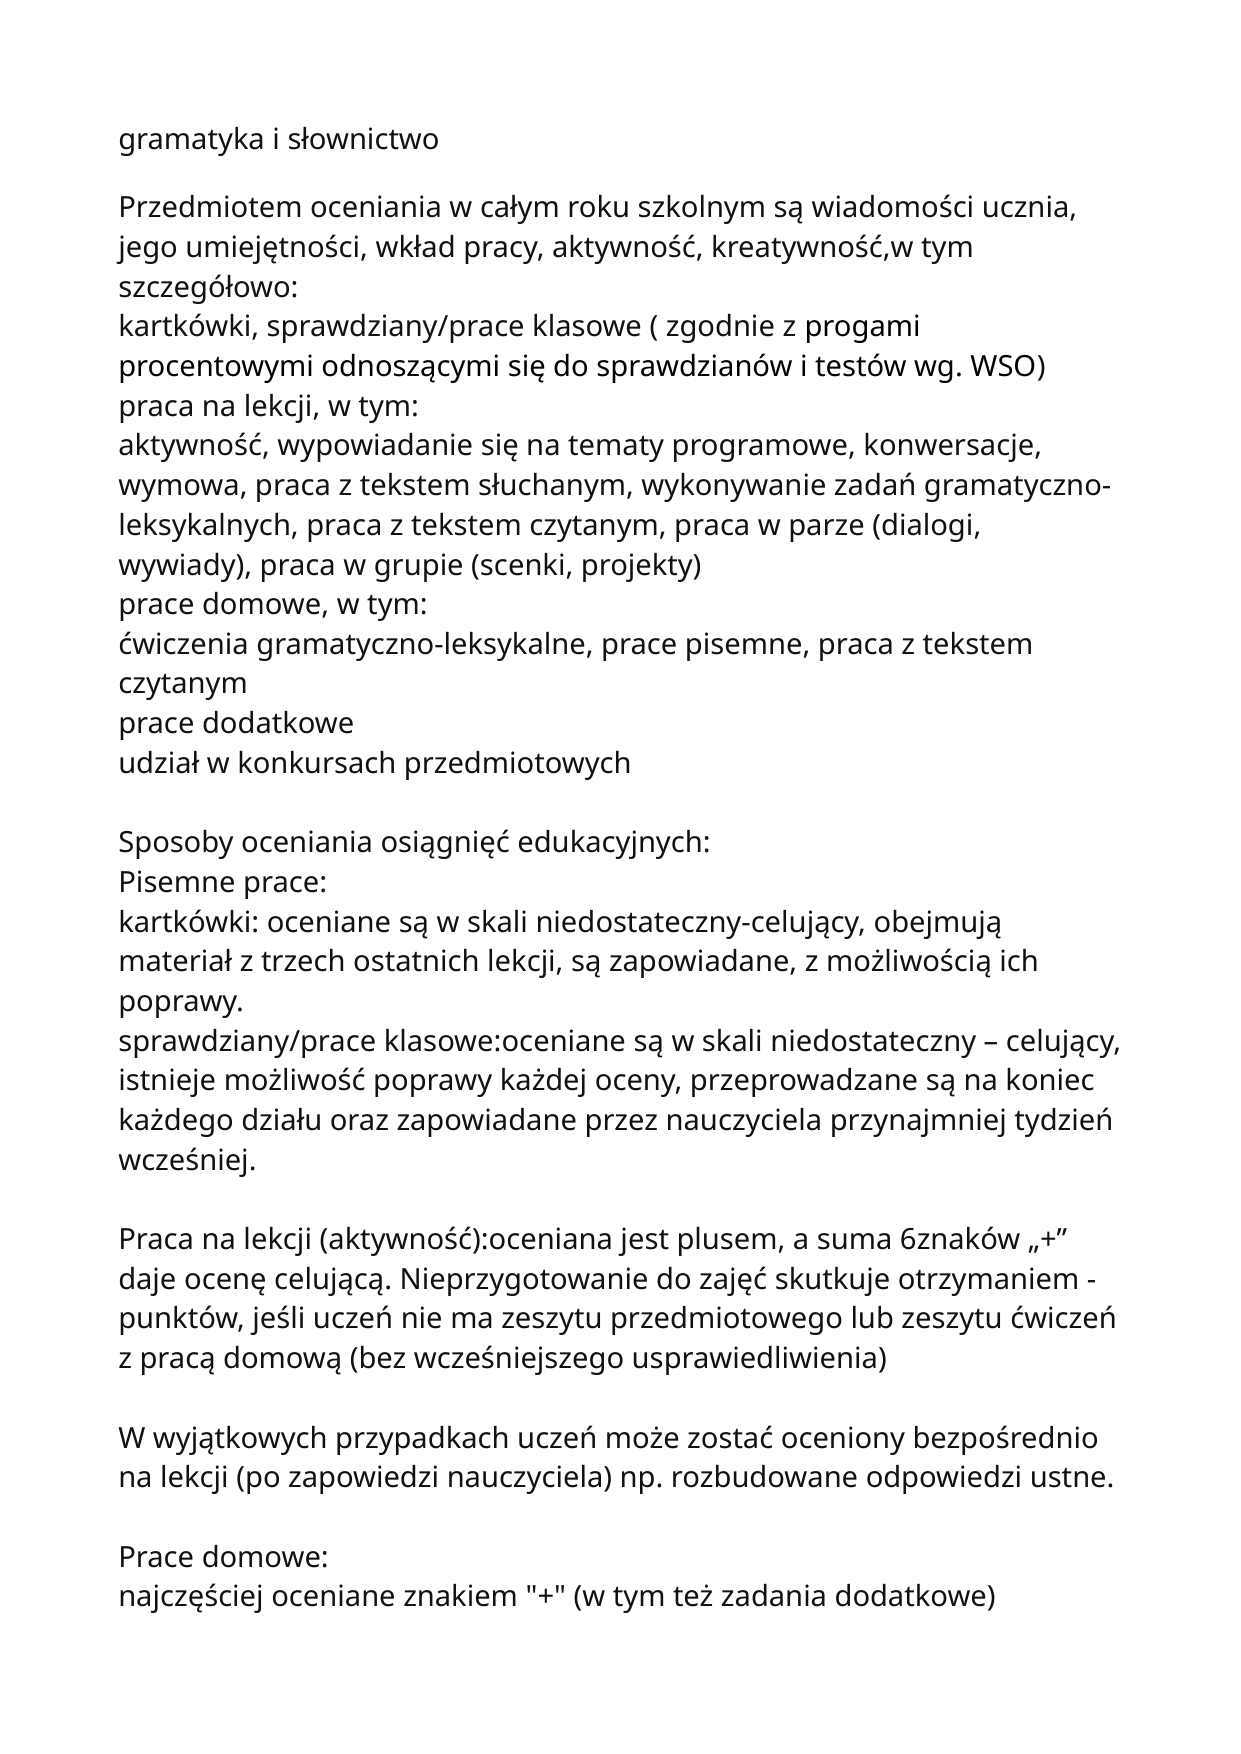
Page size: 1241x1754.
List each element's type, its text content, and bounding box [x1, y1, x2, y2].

text W wyjątkowych przypadkach uczeń może zostać oceniony bezpośrednio na lekcji (po zapowiedzi nauczyciela) np. rozbudowane odpowiedzi ustne. [118, 1417, 1122, 1496]
text kartkówki, sprawdziany/prace klasowe ( zgodnie z progami procentowymi odnoszącymi się do sprawdzianów i testów wg. WSO) [118, 306, 1122, 385]
text prace dodatkowe [118, 702, 1122, 742]
text ćwiczenia gramatyczno-leksykalne, prace pisemne, praca z tekstem czytanym [118, 623, 1122, 702]
text Sposoby oceniania osiągnięć edukacyjnych: [118, 822, 1122, 861]
text Pisemne prace: [118, 861, 1122, 901]
text sprawdziany/prace klasowe:oceniane są w skali niedostateczny – celujący, istnieje możliwość poprawy każdej oceny, przeprowadzane są na koniec każdego działu oraz zapowiadane przez nauczyciela przynajmniej tydzień wcześniej. [118, 1020, 1122, 1179]
text praca na lekcji, w tym: [118, 385, 1122, 425]
text prace domowe, w tym: [118, 583, 1122, 623]
text aktywność, wypowiadanie się na tematy programowe, konwersacje, wymowa, praca z tekstem słuchanym, wykonywanie zadań gramatyczno-leksykalnych, praca z tekstem czytanym, praca w parze (dialogi, wywiady), praca w grupie (scenki, projekty) [118, 425, 1122, 583]
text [118, 118, 1122, 187]
text Praca na lekcji (aktywność):oceniana jest plusem, a suma 6znaków „+” daje ocenę celującą. Nieprzygotowanie do zajęć skutkuje otrzymaniem -punktów, jeśli uczeń nie ma zeszytu przedmiotowego lub zeszytu ćwiczeń z pracą domową (bez wcześniejszego usprawiedliwienia) [118, 1218, 1122, 1377]
text Przedmiotem oceniania w całym roku szkolnym są wiadomości ucznia, jego umiejętności, wkład pracy, aktywność, kreatywność,w tym szczegółowo: [118, 187, 1122, 306]
text Prace domowe: [118, 1536, 1122, 1576]
text kartkówki: oceniane są w skali niedostateczny-celujący, obejmują materiał z trzech ostatnich lekcji, są zapowiadane, z możliwością ich poprawy. [118, 901, 1122, 1020]
text najczęściej oceniane znakiem "+" (w tym też zadania dodatkowe) [118, 1576, 1122, 1615]
text udział w konkursach przedmiotowych [118, 742, 1122, 782]
